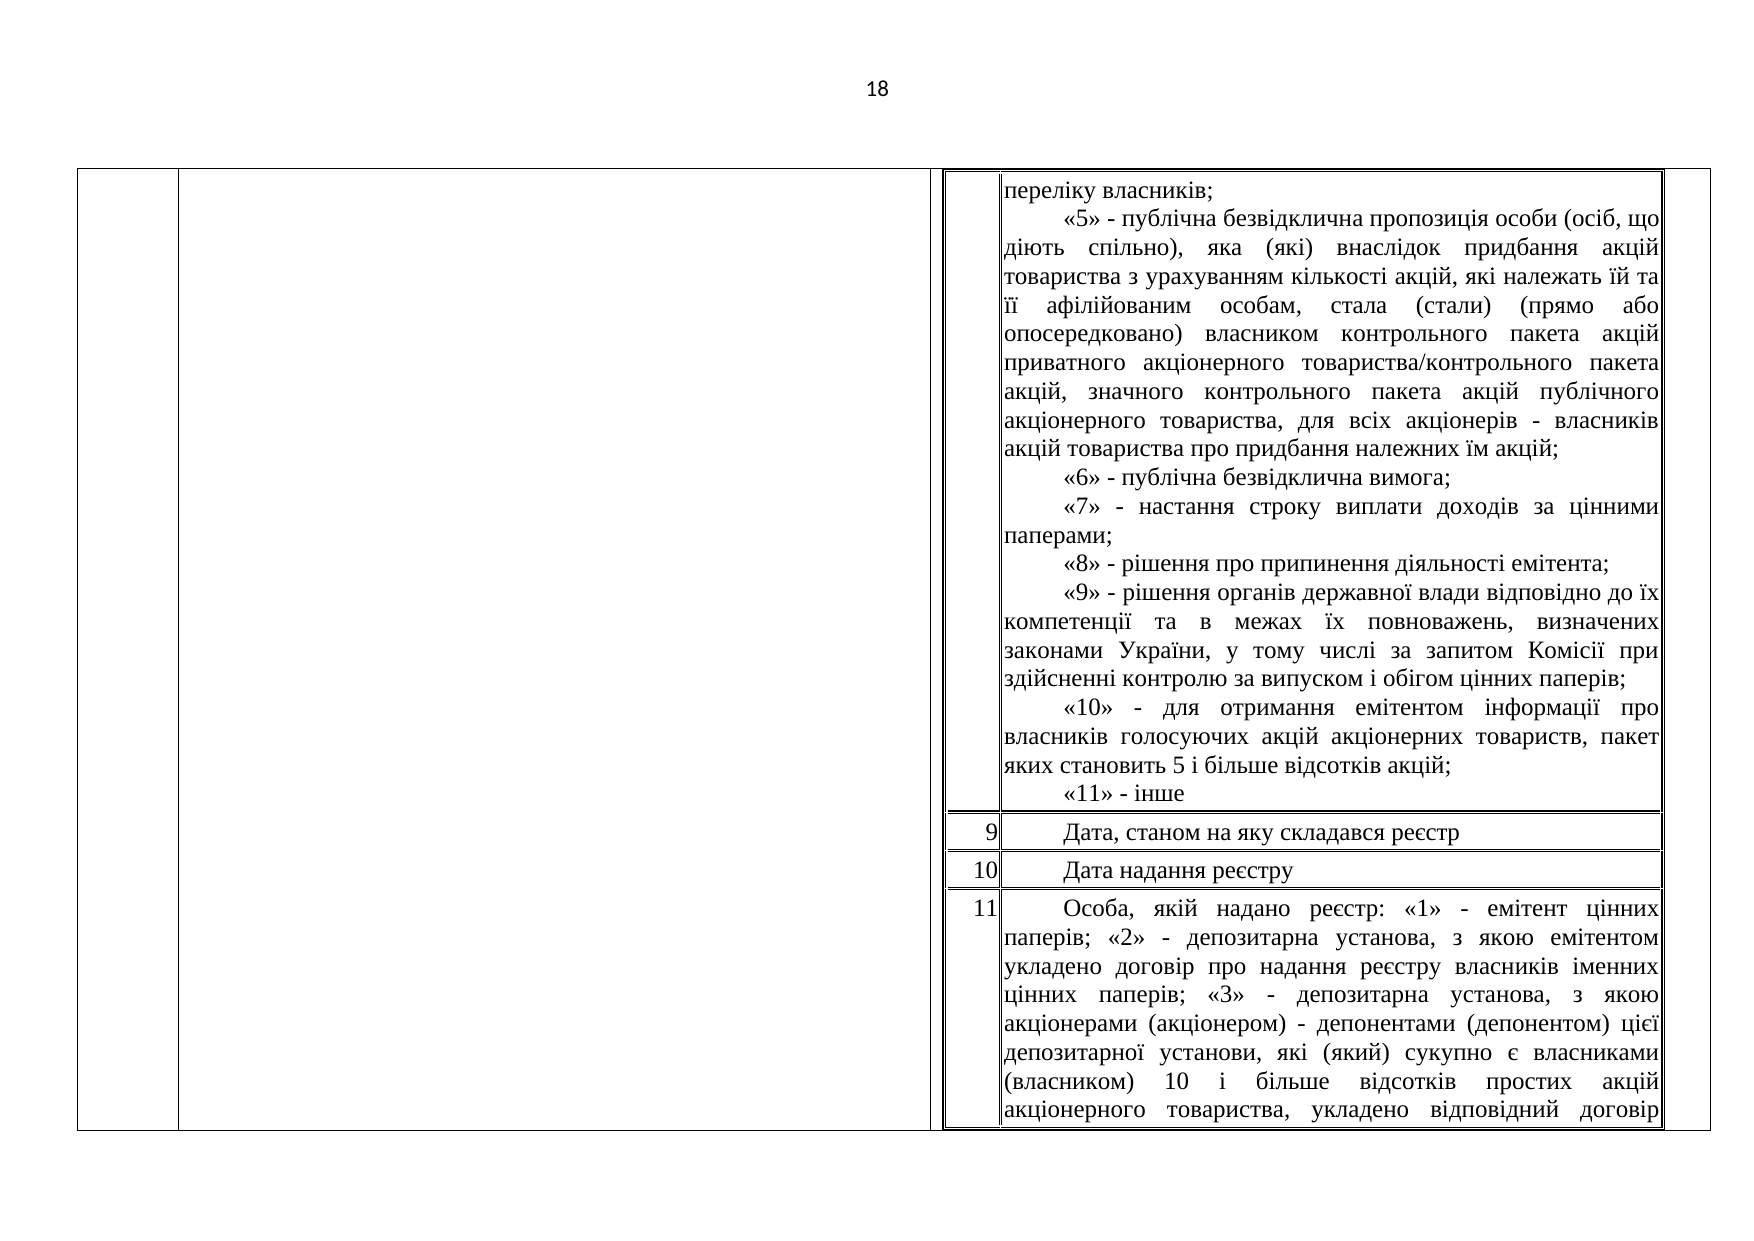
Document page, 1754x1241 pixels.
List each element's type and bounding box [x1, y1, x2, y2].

table_cell [179, 169, 930, 1129]
table_cell [931, 169, 942, 1129]
table_cell [944, 170, 1664, 1129]
table_cell [1665, 169, 1710, 1129]
table_cell [78, 169, 178, 1129]
